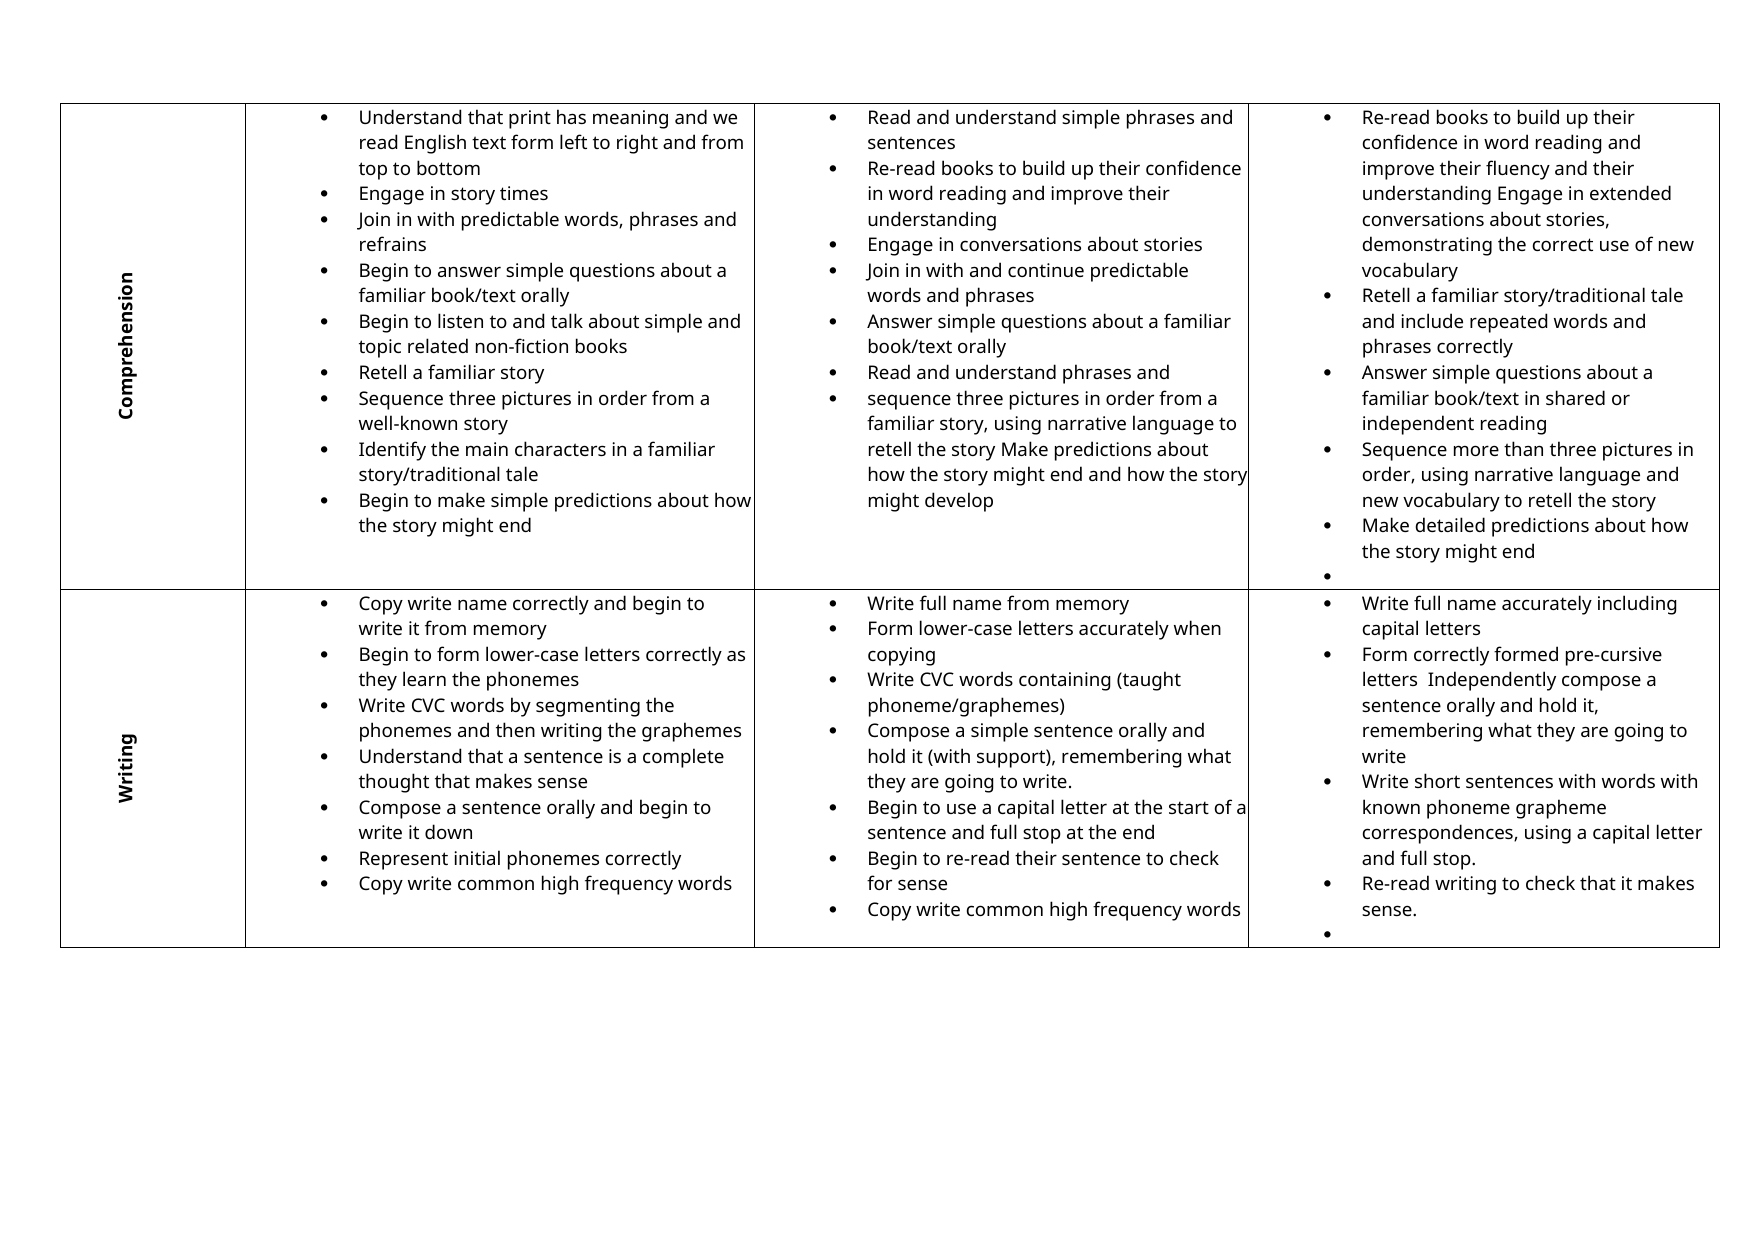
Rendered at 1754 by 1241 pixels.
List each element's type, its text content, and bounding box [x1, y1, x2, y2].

table_cell Writing [61, 590, 245, 947]
table_cell Read and understand simple phrases and sentences Re-read books to build up their confidence in word reading and improve their understanding Engage in conversations about stories Join in with and continue predictable words and phrases Answer simple questions about a familiar book/text orally Read and understand phrases and sequence three pictures in order from a familiar story, using narrative language to retell the story Make predictions about how the story might end and how the story might develop [755, 104, 1248, 589]
table_cell Understand that print has meaning and we read English text form left to right and from top to bottom Engage in story times Join in with predictable words, phrases and refrains Begin to answer simple questions about a familiar book/text orally Begin to listen to and talk about simple and topic related non-fiction books Retell a familiar story Sequence three pictures in order from a well-known story Identify the main characters in a familiar story/traditional tale Begin to make simple predictions about how the story might end [246, 104, 754, 589]
table_cell Re-read books to build up their confidence in word reading and improve their fluency and their understanding Engage in extended conversations about stories, demonstrating the correct use of new vocabulary Retell a familiar story/traditional tale and include repeated words and phrases correctly Answer simple questions about a familiar book/text in shared or independent reading Sequence more than three pictures in order, using narrative language and new vocabulary to retell the story Make detailed predictions about how the story might end [1249, 104, 1719, 589]
table_cell Copy write name correctly and begin to write it from memory Begin to form lower-case letters correctly as they learn the phonemes Write CVC words by segmenting the phonemes and then writing the graphemes Understand that a sentence is a complete thought that makes sense Compose a sentence orally and begin to write it down Represent initial phonemes correctly Copy write common high frequency words [246, 590, 754, 947]
table_cell Write full name from memory Form lower-case letters accurately when copying Write CVC words containing (taught phoneme/graphemes) Compose a simple sentence orally and hold it (with support), remembering what they are going to write. Begin to use a capital letter at the start of a sentence and full stop at the end Begin to re-read their sentence to check for sense Copy write common high frequency words [755, 590, 1248, 947]
table_cell Write full name accurately including capital letters Form correctly formed pre-cursive letters Independently compose a sentence orally and hold it, remembering what they are going to write Write short sentences with words with known phoneme grapheme correspondences, using a capital letter and full stop. Re-read writing to check that it makes sense. [1249, 590, 1719, 947]
table_cell Comprehension [61, 104, 245, 589]
